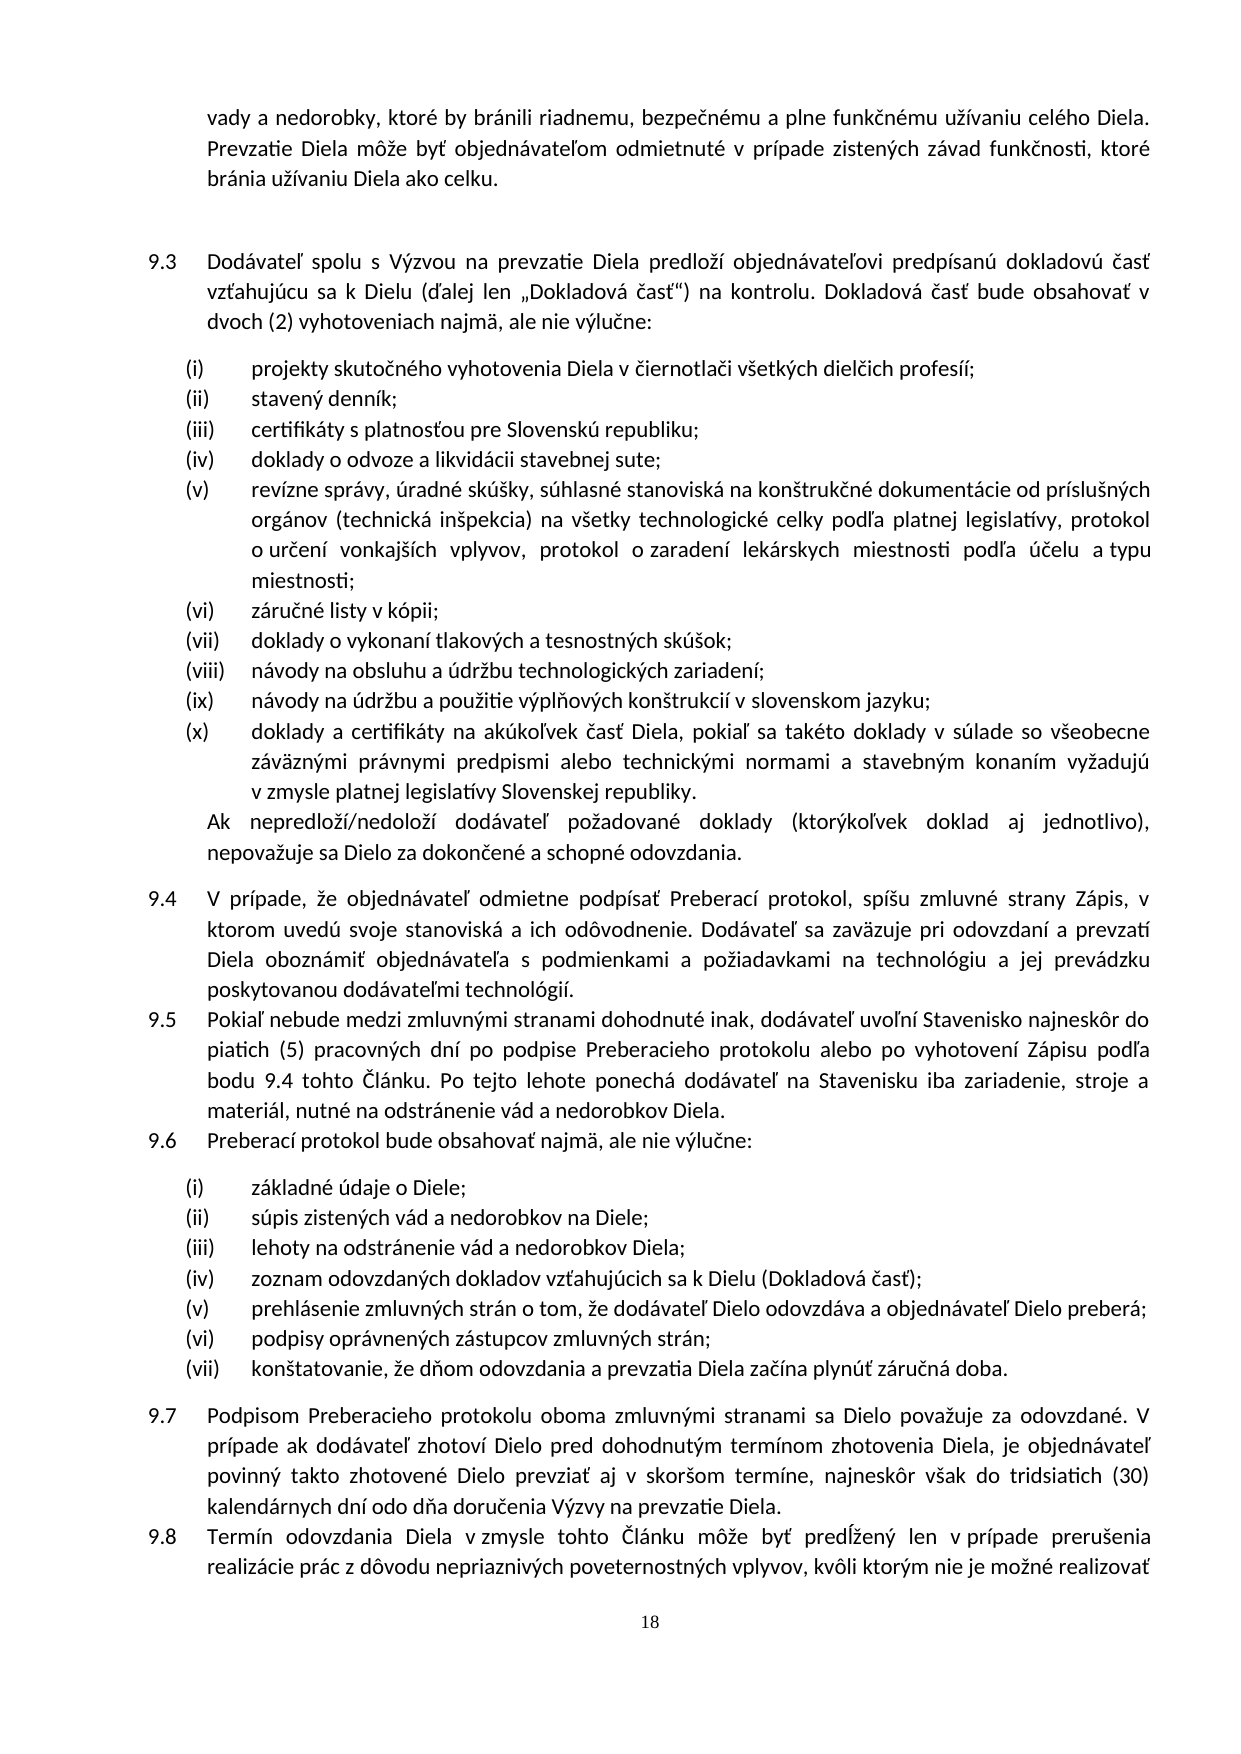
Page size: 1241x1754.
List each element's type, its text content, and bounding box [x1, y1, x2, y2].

list Podpisom Preberacieho protokolu oboma zmluvnými stranami sa Dielo považuje za odovzdané. V prípade ak dodávateľ zhotoví Dielo pred dohodnutým termínom zhotovenia Diela, je objednávateľ povinný takto zhotovené Dielo prevziať aj v skoršom termíne, najneskôr však do tridsiatich (30) kalendárnych dní odo dňa doručenia Výzvy na prevzatie Diela. [148, 1401, 1152, 1520]
list doklady o odvoze a likvidácii stavebnej sute; [185, 445, 1152, 473]
list záručné listy v kópii; [185, 596, 1152, 624]
list Dodávateľ spolu s Výzvou na prevzatie Diela predloží objednávateľovi predpísanú dokladovú časť vzťahujúcu sa k Dielu (ďalej len „Dokladová časť“) na kontrolu. Dokladová časť bude obsahovať v dvoch (2) vyhotoveniach najmä, ale nie výlučne: [148, 247, 1152, 336]
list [148, 103, 1152, 192]
list projekty skutočného vyhotovenia Diela v čiernotlači všetkých dielčich profesíí; [185, 354, 1152, 382]
list doklady a certifikáty na akúkoľvek časť Diela, pokiaľ sa takéto doklady v súlade so všeobecne záväznými právnymi predpismi alebo technickými normami a stavebným konaním vyžadujú v zmysle platnej legislatívy Slovenskej republiky. [185, 717, 1152, 805]
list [148, 1522, 1152, 1580]
list lehoty na odstránenie vád a nedorobkov Diela; [185, 1233, 1152, 1262]
list základné údaje o Diele; [185, 1173, 1152, 1201]
list revízne správy, úradné skúšky, súhlasné stanoviská na konštrukčné dokumentácie od príslušných orgánov (technická inšpekcia) na všetky technologické celky podľa platnej legislatívy, protokol o určení vonkajších vplyvov, protokol o zaradení lekárskych miestnosti podľa účelu a typu miestnosti; [185, 475, 1152, 594]
list prehlásenie zmluvných strán o tom, že dodávateľ Dielo odovzdáva a objednávateľ Dielo preberá; [185, 1294, 1152, 1322]
list V prípade, že objednávateľ odmietne podpísať Preberací protokol, spíšu zmluvné strany Zápis, v ktorom uvedú svoje stanoviská a ich odôvodnenie. Dodávateľ sa zaväzuje pri odovzdaní a prevzatí Diela oboznámiť objednávateľa s podmienkami a požiadavkami na technológiu a jej prevádzku poskytovanou dodávateľmi technológií. [148, 884, 1152, 1003]
list certifikáty s platnosťou pre Slovenskú republiku; [185, 415, 1152, 443]
list stavený denník; [185, 384, 1152, 413]
list podpisy oprávnených zástupcov zmluvných strán; [185, 1324, 1152, 1352]
list súpis zistených vád a nedorobkov na Diele; [185, 1203, 1152, 1231]
list Preberací protokol bude obsahovať najmä, ale nie výlučne: [148, 1126, 1152, 1154]
list konštatovanie, že dňom odovzdania a prevzatia Diela začína plynúť záručná doba. [185, 1354, 1152, 1382]
list návody na obsluhu a údržbu technologických zariadení; [185, 656, 1152, 684]
text Ak nepredloží/nedoloží dodávateľ požadované doklady (ktorýkoľvek doklad aj jednotlivo), nepovažuje sa Dielo za dokončené a schopné odovzdania. [207, 807, 1152, 866]
list zoznam odovzdaných dokladov vzťahujúcich sa k Dielu (Dokladová časť); [185, 1264, 1152, 1292]
list doklady o vykonaní tlakových a tesnostných skúšok; [185, 626, 1152, 654]
list Pokiaľ nebude medzi zmluvnými stranami dohodnuté inak, dodávateľ uvoľní Stavenisko najneskôr do piatich (5) pracovných dní po podpise Preberacieho protokolu alebo po vyhotovení Zápisu podľa bodu 9.4 tohto Článku. Po tejto lehote ponechá dodávateľ na Stavenisku iba zariadenie, stroje a materiál, nutné na odstránenie vád a nedorobkov Diela. [148, 1005, 1152, 1124]
list návody na údržbu a použitie výplňových konštrukcií v slovenskom jazyku; [185, 687, 1152, 715]
